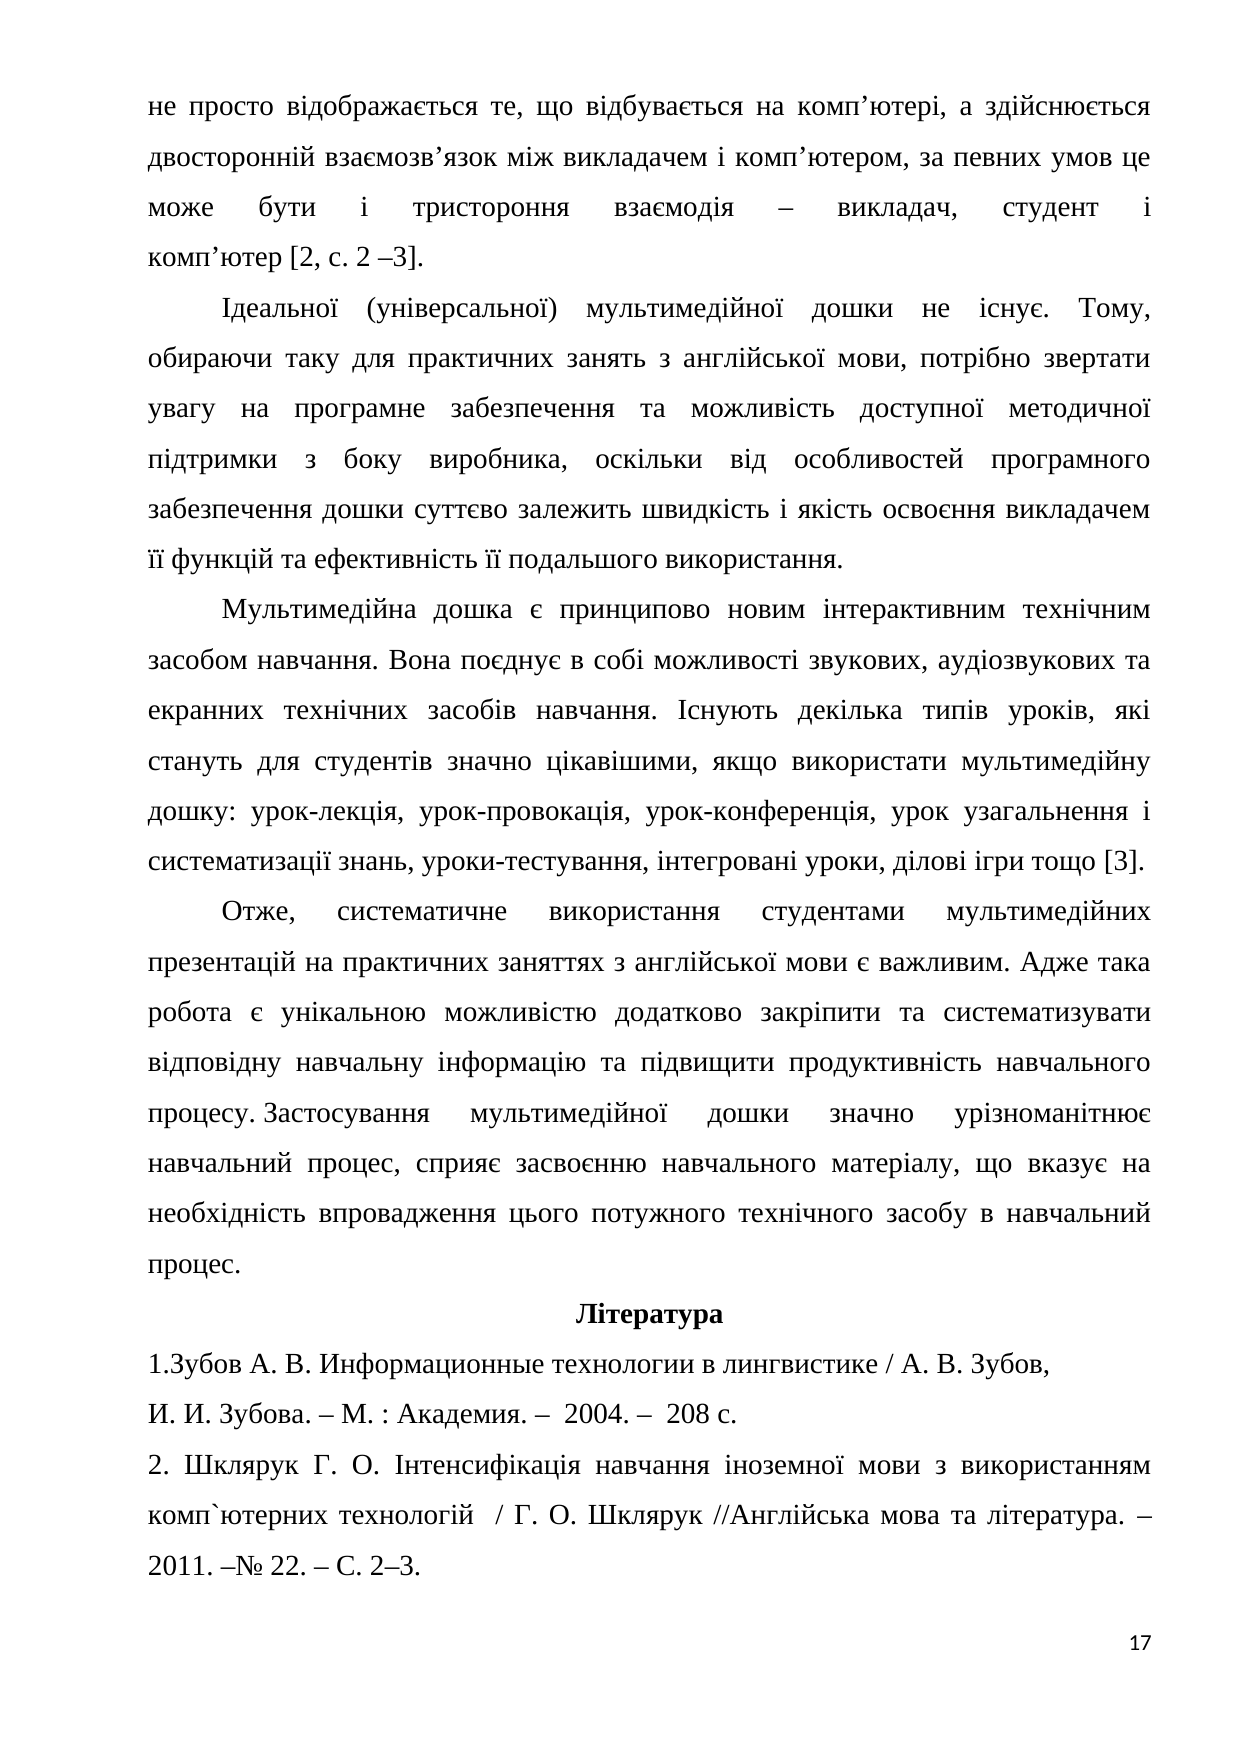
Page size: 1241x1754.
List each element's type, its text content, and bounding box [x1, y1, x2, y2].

text 2. Шклярук Г. О. Інтенсифікація навчання іноземної мови з використанням комп`ютерних технологій / Г. О. Шклярук //Англійська мова та література. – 2011. –№ 22. – С. 2–3. [148, 1447, 1152, 1581]
text Отже, систематичне використання студентами мультимедійних презентацій на практичних заняттях з англійської мови є важливим. Адже така робота є унікальною можливістю додатково закріпити та систематизувати відповідну навчальну інформацію та підвищити продуктивність навчального процесу. Застосування мультимедійної дошки значно урізноманітнює навчальний процес, сприяє засвоєнню навчального матеріалу, що вказує на необхідність впровадження цього потужного технічного засобу в навчальний процес. [148, 893, 1152, 1279]
text 1.Зубов А. В. Информационные технологии в лингвистике / А. В. Зубов, И. И. Зубова. – М. : Академия. – 2004. – 208 c. [148, 1346, 1152, 1430]
text Література [148, 1296, 1152, 1329]
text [148, 88, 1152, 273]
text Ідеальної (універсальної) мультимедійної дошки не існує. Тому, обираючи таку для практичних занять з англійської мови, потрібно звертати увагу на програмне забезпечення та можливість доступної методичної підтримки з боку виробника, оскільки від особливостей програмного забезпечення дошки суттєво залежить швидкість і якість освоєння викладачем її функцій та ефективність її подальшого використання. [148, 290, 1152, 575]
text Мультимедійна дошка є принципово новим інтерактивним технічним засобом навчання. Вона поєднує в собі можливості звукових, аудіозвукових та екранних технічних засобів навчання. Існують декілька типів уроків, які стануть для студентів значно цікавішими, якщо використати мультимедійну дошку: урок-лекція, урок-провокація, урок-конференція, урок узагальнення і систематизації знань, уроки-тестування, інтегровані уроки, ділові ігри тощо [3]. [148, 592, 1152, 877]
